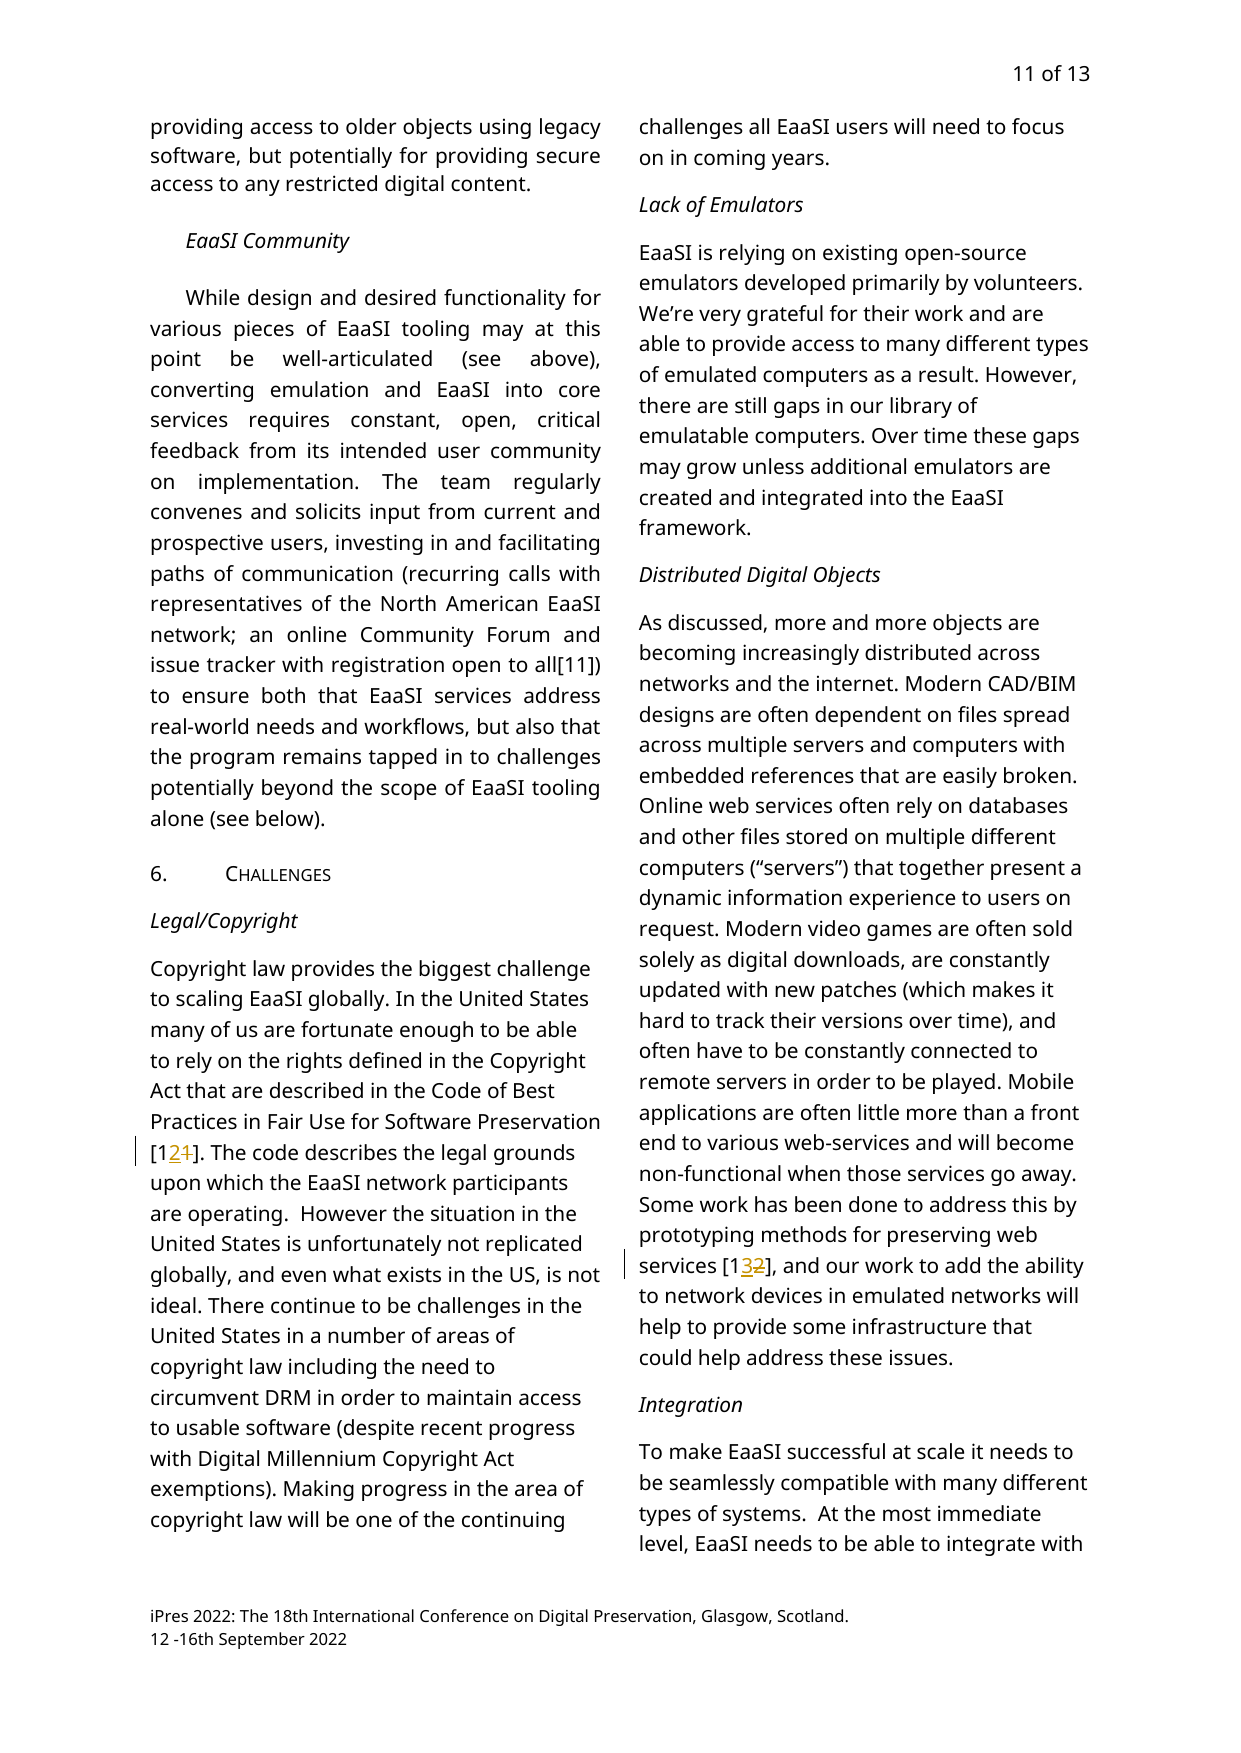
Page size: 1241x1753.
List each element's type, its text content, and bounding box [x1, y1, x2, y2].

subtitle Lack of Emulators [639, 190, 1090, 219]
subtitle Legal/Copyright [150, 907, 601, 935]
subtitle Integration [639, 1390, 1090, 1419]
subtitle Challenges [150, 859, 601, 888]
subtitle Distributed Digital Objects [639, 561, 1090, 589]
text EaaSI is relying on existing open-source emulators developed primarily by volunteers. We’re very grateful for their work and are able to provide access to many different types of emulated computers as a result. However, there are still gaps in our library of emulatable computers. Over time these gaps may grow unless additional emulators are created and integrated into the EaaSI framework. [639, 238, 1090, 542]
text As discussed, more and more objects are becoming increasingly distributed across networks and the internet. Modern CAD/BIM designs are often dependent on files spread across multiple servers and computers with embedded references that are easily broken. Online web services often rely on databases and other files stored on multiple different computers (“servers”) that together present a dynamic information experience to users on request. Modern video games are often sold solely as digital downloads, are constantly updated with new patches (which makes it hard to track their versions over time), and often have to be constantly connected to remote servers in order to be played. Mobile applications are often little more than a front end to various web-services and will become non-functional when those services go away. Some work has been done to address this by prototyping methods for preserving web services [1], and our work to add the ability to network devices in emulated networks will help to provide some infrastructure that could help address these issues. [639, 608, 1090, 1371]
text EaaSI Community [150, 226, 601, 255]
text Copyright law provides the biggest challenge to scaling EaaSI globally. In the United States many of us are fortunate enough to be able to rely on the rights defined in the Copyright Act that are described in the Code of Best Practices in Fair Use for Software Preservation [1]. The code describes the legal grounds upon which the EaaSI network participants are operating. However the situation in the United States is unfortunately not replicated globally, and even what exists in the US, is not ideal. There continue to be challenges in the United States in a number of areas of copyright law including the need to circumvent DRM in order to maintain access to usable software (despite recent progress with Digital Millennium Copyright Act exemptions). Making progress in the area of copyright law will be one of the continuing challenges all EaaSI users will need to focus on in coming years. [150, 954, 601, 1534]
text While design and desired functionality for various pieces of EaaSI tooling may at this point be well-articulated (see above), converting emulation and EaaSI into core services requires constant, open, critical feedback from its intended user community on implementation. The team regularly convenes and solicits input from current and prospective users, investing in and facilitating paths of communication (recurring calls with representatives of the North American EaaSI network; an online Community Forum and issue tracker with registration open to all[11]) to ensure both that EaaSI services address real-world needs and workflows, but also that the program remains tapped in to challenges potentially beyond the scope of EaaSI tooling alone (see below). [150, 283, 601, 832]
